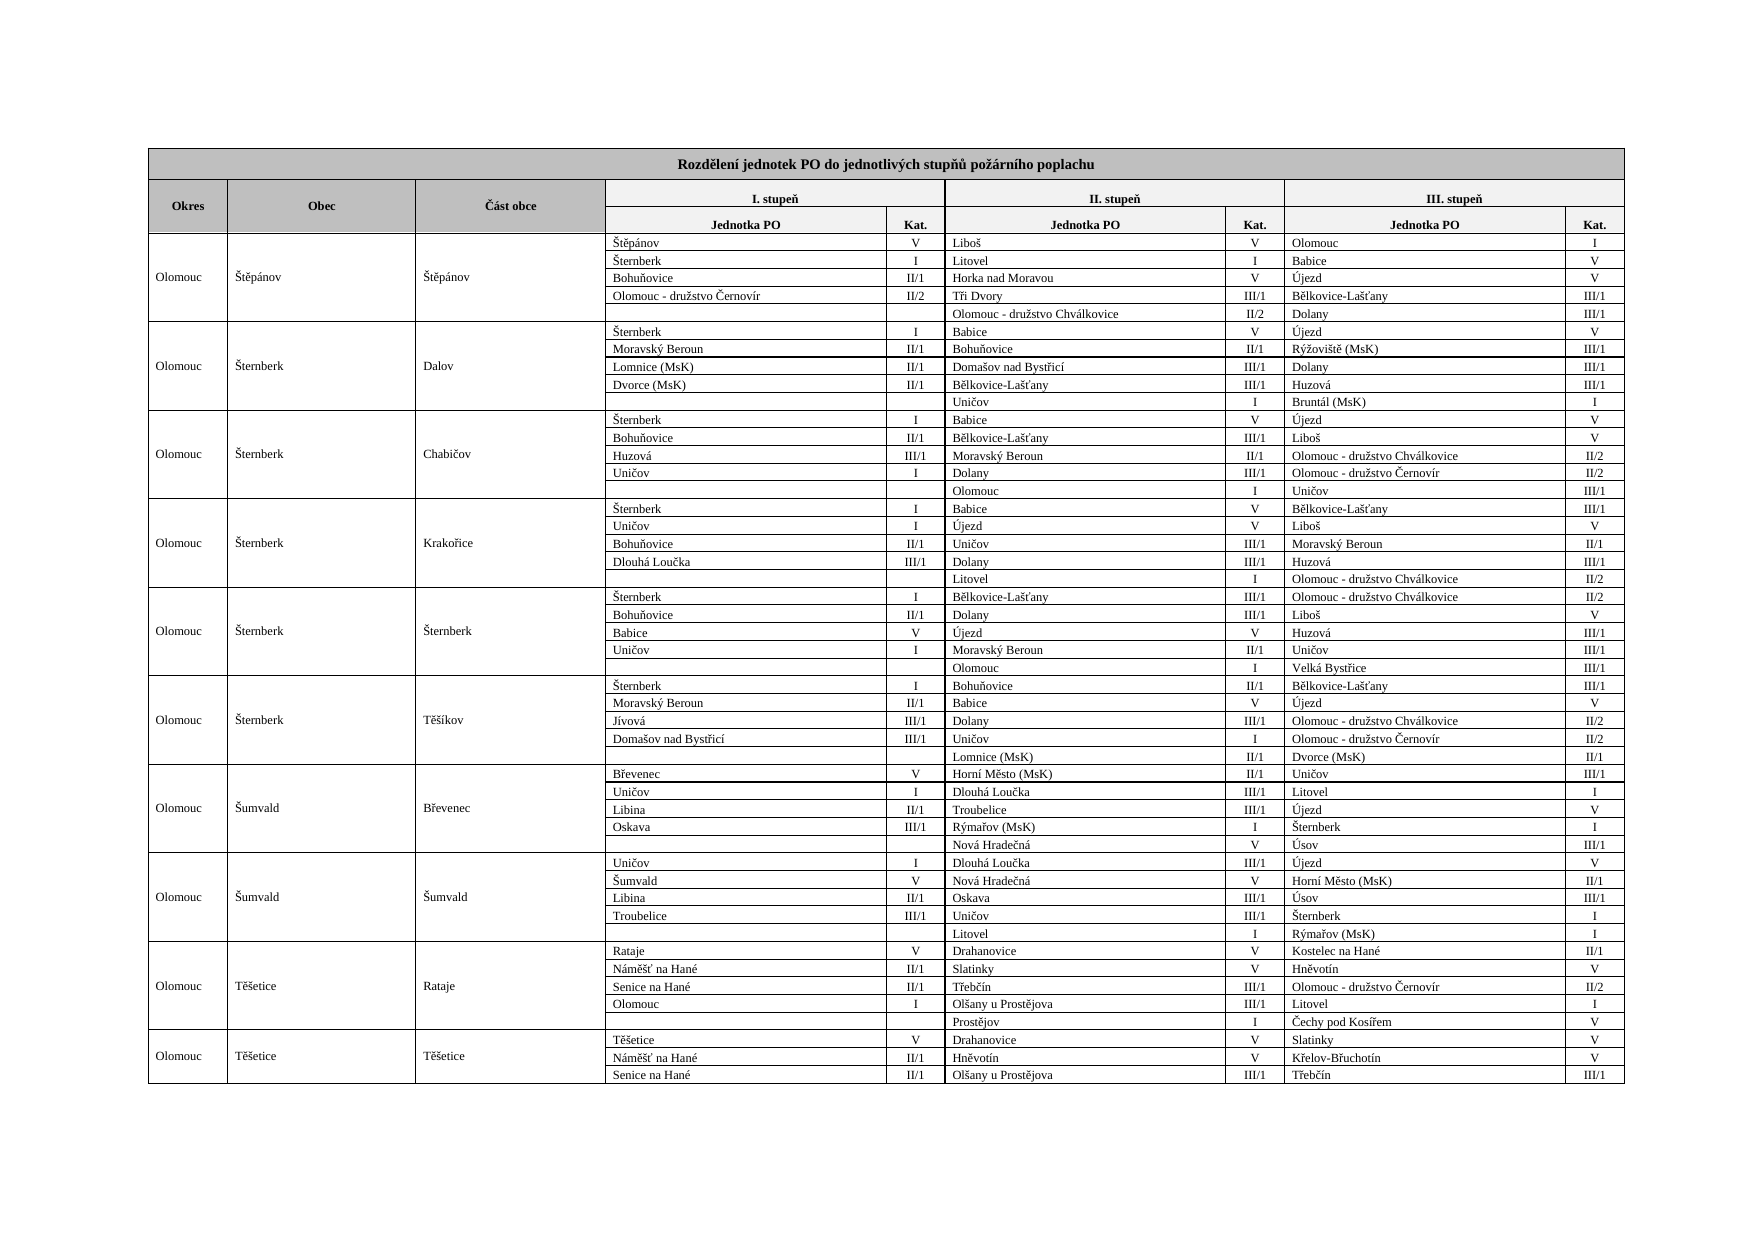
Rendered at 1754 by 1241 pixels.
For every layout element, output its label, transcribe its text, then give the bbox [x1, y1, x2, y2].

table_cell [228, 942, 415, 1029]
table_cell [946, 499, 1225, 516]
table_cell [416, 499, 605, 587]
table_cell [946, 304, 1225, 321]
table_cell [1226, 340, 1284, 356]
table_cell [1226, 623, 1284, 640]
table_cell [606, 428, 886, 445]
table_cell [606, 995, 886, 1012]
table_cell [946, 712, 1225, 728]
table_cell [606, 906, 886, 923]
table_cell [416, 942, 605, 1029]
table_cell Obec [228, 180, 415, 232]
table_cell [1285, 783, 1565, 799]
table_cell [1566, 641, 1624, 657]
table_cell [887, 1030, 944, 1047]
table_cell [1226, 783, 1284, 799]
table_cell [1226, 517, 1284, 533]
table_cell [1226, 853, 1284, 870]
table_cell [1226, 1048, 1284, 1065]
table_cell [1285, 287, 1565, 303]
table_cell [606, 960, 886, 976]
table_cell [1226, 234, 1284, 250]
table_cell Kat. [1566, 207, 1624, 232]
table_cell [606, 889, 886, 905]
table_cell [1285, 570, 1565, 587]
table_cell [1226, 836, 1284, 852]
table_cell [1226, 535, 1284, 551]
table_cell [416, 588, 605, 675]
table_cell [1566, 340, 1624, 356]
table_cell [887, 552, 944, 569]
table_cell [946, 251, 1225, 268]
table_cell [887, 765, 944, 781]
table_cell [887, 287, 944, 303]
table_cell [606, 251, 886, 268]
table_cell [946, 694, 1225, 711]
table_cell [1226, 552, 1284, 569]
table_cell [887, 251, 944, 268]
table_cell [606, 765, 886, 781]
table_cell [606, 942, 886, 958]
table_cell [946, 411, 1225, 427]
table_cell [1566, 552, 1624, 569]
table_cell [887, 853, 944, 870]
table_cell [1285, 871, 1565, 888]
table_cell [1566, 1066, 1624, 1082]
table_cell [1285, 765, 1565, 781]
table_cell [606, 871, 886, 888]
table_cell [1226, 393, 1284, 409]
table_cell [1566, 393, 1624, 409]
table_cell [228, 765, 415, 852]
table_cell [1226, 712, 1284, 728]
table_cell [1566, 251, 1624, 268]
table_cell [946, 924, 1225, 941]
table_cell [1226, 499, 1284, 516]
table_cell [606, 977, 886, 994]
table_cell II. stupeň [946, 180, 1284, 206]
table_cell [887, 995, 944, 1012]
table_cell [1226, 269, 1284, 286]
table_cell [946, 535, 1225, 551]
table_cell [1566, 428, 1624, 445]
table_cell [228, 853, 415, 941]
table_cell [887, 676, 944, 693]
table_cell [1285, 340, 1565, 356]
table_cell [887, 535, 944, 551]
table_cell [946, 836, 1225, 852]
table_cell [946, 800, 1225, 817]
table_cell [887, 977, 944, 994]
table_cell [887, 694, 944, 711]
table_cell Okres [149, 180, 227, 232]
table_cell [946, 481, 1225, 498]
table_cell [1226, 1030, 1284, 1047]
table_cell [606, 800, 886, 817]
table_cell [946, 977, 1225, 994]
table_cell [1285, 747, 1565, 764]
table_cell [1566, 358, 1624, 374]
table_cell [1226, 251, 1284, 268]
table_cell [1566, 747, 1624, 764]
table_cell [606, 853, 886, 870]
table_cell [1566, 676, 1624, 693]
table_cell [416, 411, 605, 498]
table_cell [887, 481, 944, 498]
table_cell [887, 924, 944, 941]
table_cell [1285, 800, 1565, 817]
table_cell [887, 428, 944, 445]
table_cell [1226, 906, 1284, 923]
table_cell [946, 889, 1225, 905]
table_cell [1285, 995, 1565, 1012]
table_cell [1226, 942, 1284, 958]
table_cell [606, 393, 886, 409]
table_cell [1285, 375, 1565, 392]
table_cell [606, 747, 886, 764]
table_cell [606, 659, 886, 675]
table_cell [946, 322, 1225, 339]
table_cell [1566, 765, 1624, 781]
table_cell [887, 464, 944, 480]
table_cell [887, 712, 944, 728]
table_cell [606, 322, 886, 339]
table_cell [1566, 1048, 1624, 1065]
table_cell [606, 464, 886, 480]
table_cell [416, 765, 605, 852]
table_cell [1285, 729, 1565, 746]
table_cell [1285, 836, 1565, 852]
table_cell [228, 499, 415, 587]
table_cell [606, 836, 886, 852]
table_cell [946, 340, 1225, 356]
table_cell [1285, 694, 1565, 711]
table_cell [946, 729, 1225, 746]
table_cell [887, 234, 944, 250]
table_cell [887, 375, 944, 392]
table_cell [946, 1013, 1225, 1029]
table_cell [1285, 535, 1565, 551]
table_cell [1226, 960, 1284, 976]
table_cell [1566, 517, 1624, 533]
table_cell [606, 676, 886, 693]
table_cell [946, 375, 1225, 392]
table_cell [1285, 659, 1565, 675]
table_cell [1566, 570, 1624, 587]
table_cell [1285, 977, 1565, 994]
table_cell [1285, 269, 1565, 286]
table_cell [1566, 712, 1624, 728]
table_cell Jednotka PO [606, 207, 886, 232]
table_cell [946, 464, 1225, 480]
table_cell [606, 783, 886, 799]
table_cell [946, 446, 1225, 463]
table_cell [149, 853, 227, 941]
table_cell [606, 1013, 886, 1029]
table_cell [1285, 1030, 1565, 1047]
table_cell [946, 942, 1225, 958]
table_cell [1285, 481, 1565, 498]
table_cell Část obce [416, 180, 605, 232]
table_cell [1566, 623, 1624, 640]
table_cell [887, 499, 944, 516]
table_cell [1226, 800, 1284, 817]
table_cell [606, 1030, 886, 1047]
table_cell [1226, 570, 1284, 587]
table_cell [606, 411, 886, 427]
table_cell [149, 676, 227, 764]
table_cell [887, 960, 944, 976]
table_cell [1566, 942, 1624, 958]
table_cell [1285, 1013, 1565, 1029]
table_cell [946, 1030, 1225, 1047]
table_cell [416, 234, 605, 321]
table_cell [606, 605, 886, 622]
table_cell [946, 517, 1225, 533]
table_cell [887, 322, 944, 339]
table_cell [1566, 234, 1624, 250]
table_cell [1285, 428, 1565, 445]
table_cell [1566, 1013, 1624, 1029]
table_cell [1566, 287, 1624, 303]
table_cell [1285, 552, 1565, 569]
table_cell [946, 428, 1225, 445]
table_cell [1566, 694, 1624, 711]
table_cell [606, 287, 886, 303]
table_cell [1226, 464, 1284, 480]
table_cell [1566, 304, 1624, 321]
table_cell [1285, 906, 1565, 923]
table_cell Jednotka PO [946, 207, 1225, 232]
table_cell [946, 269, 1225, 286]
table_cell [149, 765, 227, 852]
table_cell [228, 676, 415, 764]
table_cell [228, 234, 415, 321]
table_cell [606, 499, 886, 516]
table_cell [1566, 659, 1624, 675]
table_cell I. stupeň [606, 180, 944, 206]
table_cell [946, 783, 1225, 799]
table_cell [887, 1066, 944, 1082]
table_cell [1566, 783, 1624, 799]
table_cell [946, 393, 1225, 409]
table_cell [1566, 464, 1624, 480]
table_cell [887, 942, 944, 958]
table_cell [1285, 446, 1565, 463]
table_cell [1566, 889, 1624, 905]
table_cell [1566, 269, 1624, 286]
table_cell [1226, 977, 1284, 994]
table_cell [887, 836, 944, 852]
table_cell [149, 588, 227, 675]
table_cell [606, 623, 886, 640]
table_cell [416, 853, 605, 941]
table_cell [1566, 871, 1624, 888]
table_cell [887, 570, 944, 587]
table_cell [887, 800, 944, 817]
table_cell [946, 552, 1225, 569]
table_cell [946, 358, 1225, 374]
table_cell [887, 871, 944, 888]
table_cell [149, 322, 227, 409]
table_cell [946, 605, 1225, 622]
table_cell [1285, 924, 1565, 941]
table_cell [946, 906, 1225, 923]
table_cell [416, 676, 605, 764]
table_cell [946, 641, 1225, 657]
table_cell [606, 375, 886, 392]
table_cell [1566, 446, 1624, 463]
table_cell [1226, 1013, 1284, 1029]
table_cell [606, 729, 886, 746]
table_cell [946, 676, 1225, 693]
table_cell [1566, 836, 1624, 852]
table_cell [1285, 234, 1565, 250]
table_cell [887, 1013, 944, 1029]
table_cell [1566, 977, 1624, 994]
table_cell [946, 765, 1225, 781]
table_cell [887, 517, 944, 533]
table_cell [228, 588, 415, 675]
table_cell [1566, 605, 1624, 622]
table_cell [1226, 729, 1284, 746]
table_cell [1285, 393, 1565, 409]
table_cell Kat. [887, 207, 944, 232]
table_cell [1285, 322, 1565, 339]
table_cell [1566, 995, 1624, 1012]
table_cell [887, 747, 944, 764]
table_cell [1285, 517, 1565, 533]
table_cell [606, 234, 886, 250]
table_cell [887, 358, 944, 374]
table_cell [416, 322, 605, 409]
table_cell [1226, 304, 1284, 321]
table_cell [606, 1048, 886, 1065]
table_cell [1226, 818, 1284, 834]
table_cell Jednotka PO [1285, 207, 1565, 232]
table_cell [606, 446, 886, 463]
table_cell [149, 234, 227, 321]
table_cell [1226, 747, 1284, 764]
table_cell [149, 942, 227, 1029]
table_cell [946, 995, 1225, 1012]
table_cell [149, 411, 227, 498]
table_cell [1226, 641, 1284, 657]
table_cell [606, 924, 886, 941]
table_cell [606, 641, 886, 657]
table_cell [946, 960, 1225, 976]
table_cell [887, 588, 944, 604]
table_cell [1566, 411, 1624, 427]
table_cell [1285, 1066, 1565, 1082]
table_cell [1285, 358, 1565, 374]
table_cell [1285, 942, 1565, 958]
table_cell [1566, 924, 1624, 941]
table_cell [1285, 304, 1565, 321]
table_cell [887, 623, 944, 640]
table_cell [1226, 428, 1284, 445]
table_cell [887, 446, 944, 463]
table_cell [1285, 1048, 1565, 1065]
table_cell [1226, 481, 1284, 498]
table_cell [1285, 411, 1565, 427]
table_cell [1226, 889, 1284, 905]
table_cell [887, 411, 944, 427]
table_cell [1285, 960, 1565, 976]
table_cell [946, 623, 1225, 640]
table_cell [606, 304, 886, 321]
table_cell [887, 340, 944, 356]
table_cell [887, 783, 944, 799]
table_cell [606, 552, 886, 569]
table_cell III. stupeň [1285, 180, 1624, 206]
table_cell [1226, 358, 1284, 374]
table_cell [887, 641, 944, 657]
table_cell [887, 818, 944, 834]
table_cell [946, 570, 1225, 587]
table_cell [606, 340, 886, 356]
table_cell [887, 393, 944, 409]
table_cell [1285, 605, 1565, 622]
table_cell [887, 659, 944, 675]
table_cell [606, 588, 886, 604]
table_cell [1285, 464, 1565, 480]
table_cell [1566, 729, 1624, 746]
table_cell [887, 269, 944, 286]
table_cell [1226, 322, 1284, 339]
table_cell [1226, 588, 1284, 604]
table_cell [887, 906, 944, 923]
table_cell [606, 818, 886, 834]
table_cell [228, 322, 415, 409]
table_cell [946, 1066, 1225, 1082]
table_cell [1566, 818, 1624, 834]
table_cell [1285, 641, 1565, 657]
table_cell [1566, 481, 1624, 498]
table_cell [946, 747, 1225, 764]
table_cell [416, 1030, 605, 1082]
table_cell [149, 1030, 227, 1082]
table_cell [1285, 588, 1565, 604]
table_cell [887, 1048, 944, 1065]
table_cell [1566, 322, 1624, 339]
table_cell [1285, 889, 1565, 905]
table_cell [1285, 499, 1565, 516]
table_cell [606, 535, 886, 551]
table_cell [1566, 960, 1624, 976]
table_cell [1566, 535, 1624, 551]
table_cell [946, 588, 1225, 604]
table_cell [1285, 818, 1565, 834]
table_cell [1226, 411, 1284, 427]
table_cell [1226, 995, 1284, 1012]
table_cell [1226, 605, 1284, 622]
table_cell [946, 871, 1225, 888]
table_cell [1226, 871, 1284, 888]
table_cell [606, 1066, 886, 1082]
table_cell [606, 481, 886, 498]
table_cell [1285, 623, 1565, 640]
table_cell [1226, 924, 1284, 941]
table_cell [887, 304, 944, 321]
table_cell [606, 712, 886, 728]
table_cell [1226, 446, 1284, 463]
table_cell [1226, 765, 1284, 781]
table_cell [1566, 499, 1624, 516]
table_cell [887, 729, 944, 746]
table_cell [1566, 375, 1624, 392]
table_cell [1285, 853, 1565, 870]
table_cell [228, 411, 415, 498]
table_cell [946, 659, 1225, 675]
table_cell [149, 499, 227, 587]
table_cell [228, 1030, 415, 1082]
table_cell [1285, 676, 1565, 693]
table_header Rozdělení jednotek PO do jednotlivých stupňů požárního poplachu [149, 149, 1624, 179]
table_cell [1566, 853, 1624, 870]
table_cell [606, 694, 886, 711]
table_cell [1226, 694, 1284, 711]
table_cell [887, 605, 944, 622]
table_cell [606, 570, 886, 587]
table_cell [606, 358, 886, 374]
table_cell Kat. [1226, 207, 1284, 232]
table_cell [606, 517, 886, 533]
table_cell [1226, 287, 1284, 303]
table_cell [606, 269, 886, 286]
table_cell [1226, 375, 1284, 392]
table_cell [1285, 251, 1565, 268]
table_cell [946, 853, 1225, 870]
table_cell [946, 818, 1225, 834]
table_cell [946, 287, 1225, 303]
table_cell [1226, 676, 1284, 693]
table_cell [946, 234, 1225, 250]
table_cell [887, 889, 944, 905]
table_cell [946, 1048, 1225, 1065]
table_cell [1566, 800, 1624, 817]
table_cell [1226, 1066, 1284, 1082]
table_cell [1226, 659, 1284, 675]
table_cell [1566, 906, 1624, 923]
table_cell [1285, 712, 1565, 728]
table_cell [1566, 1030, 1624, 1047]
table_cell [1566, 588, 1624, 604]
